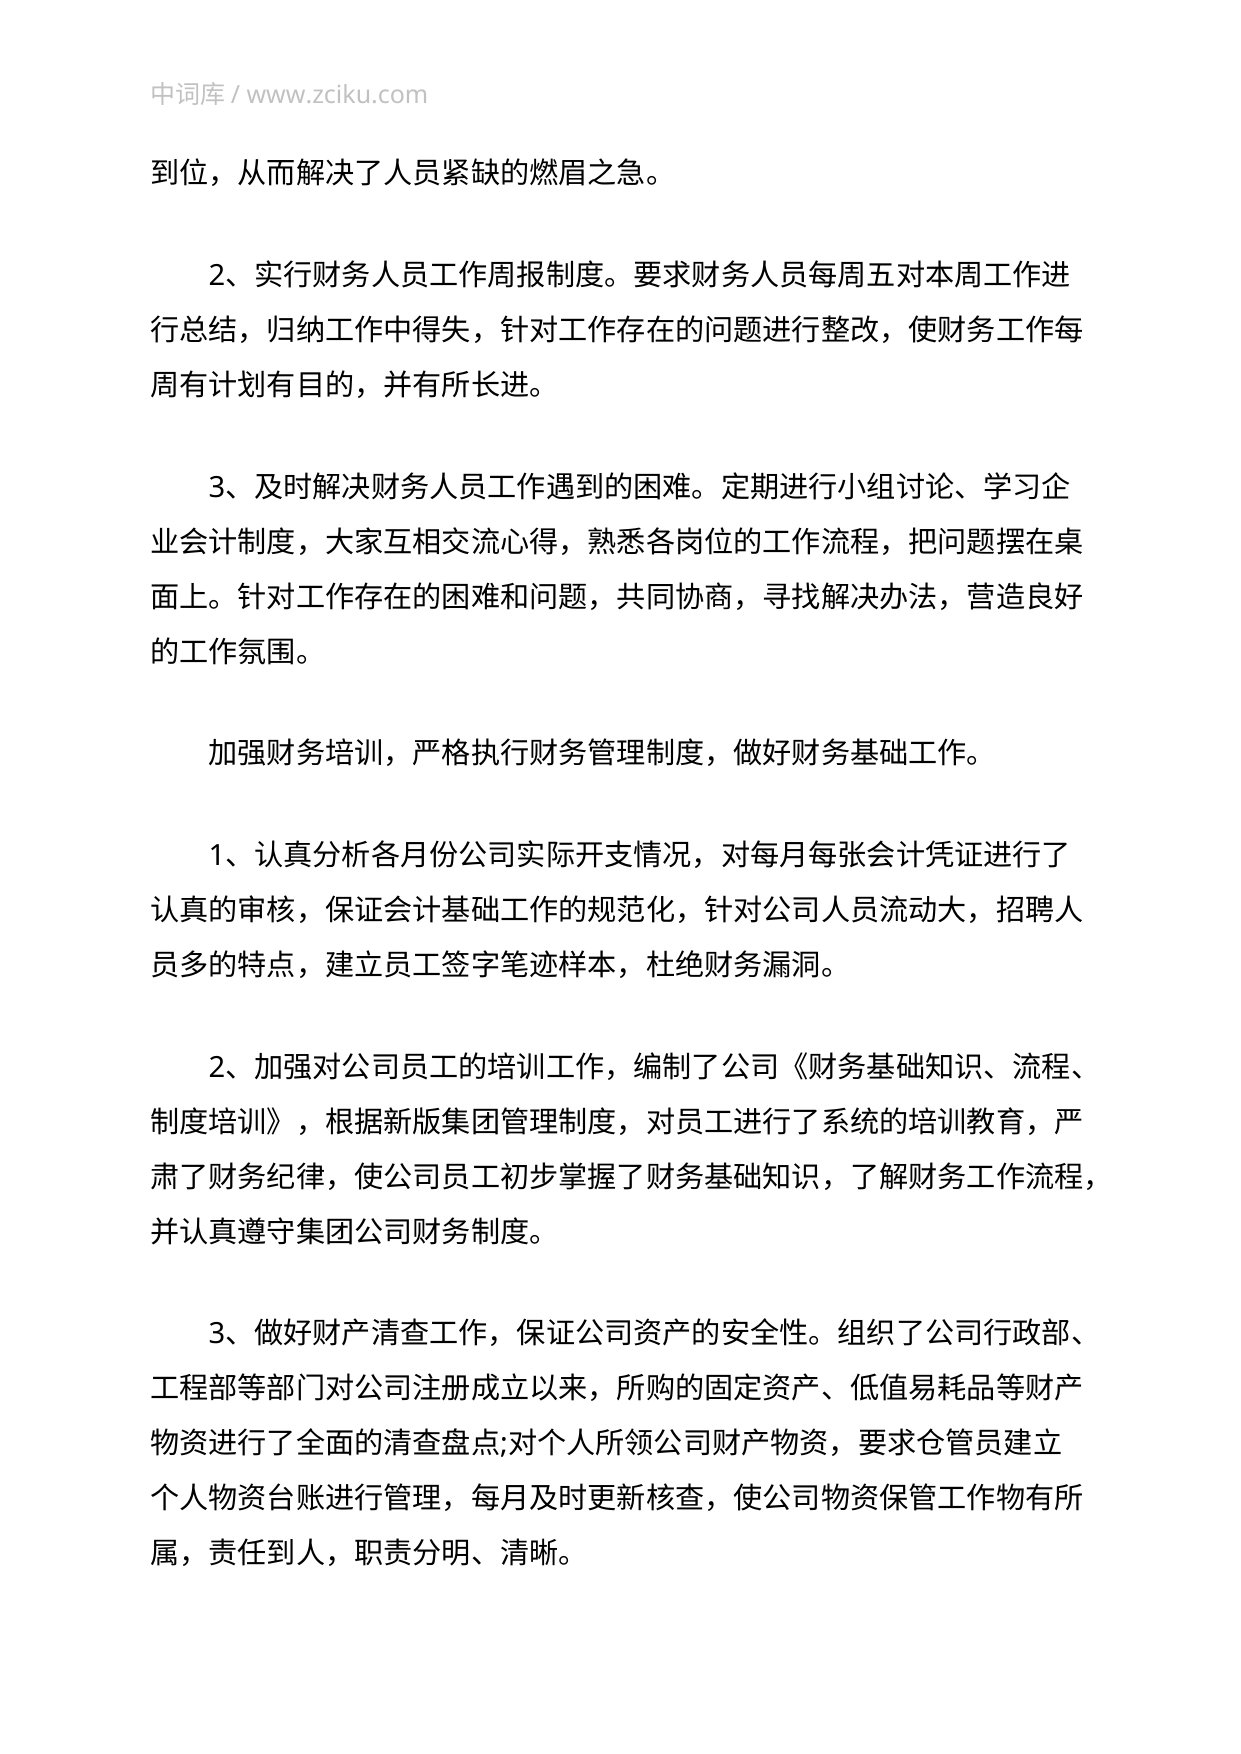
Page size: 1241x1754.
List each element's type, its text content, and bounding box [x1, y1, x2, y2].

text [150, 150, 1090, 192]
text 3、做好财产清查工作，保证公司资产的安全性。组织了公司行政部、工程部等部门对公司注册成立以来，所购的固定资产、低值易耗品等财产物资进行了全面的清查盘点;对个人所领公司财产物资，要求仓管员建立个人物资台账进行管理，每月及时更新核查，使公司物资保管工作物有所属，责任到人，职责分明、清晰。 [150, 1310, 1090, 1572]
text 2、实行财务人员工作周报制度。要求财务人员每周五对本周工作进行总结，归纳工作中得失，针对工作存在的问题进行整改，使财务工作每周有计划有目的，并有所长进。 [150, 252, 1090, 404]
text 2、加强对公司员工的培训工作，编制了公司《财务基础知识、流程、制度培训》，根据新版集团管理制度，对员工进行了系统的培训教育，严肃了财务纪律，使公司员工初步掌握了财务基础知识，了解财务工作流程，并认真遵守集团公司财务制度。 [150, 1043, 1090, 1251]
text 1、认真分析各月份公司实际开支情况，对每月每张会计凭证进行了认真的审核，保证会计基础工作的规范化，针对公司人员流动大，招聘人员多的特点，建立员工签字笔迹样本，杜绝财务漏洞。 [150, 832, 1090, 984]
text 3、及时解决财务人员工作遇到的困难。定期进行小组讨论、学习企业会计制度，大家互相交流心得，熟悉各岗位的工作流程，把问题摆在桌面上。针对工作存在的困难和问题，共同协商，寻找解决办法，营造良好的工作氛围。 [150, 463, 1090, 671]
text 加强财务培训，严格执行财务管理制度，做好财务基础工作。 [150, 730, 1090, 772]
